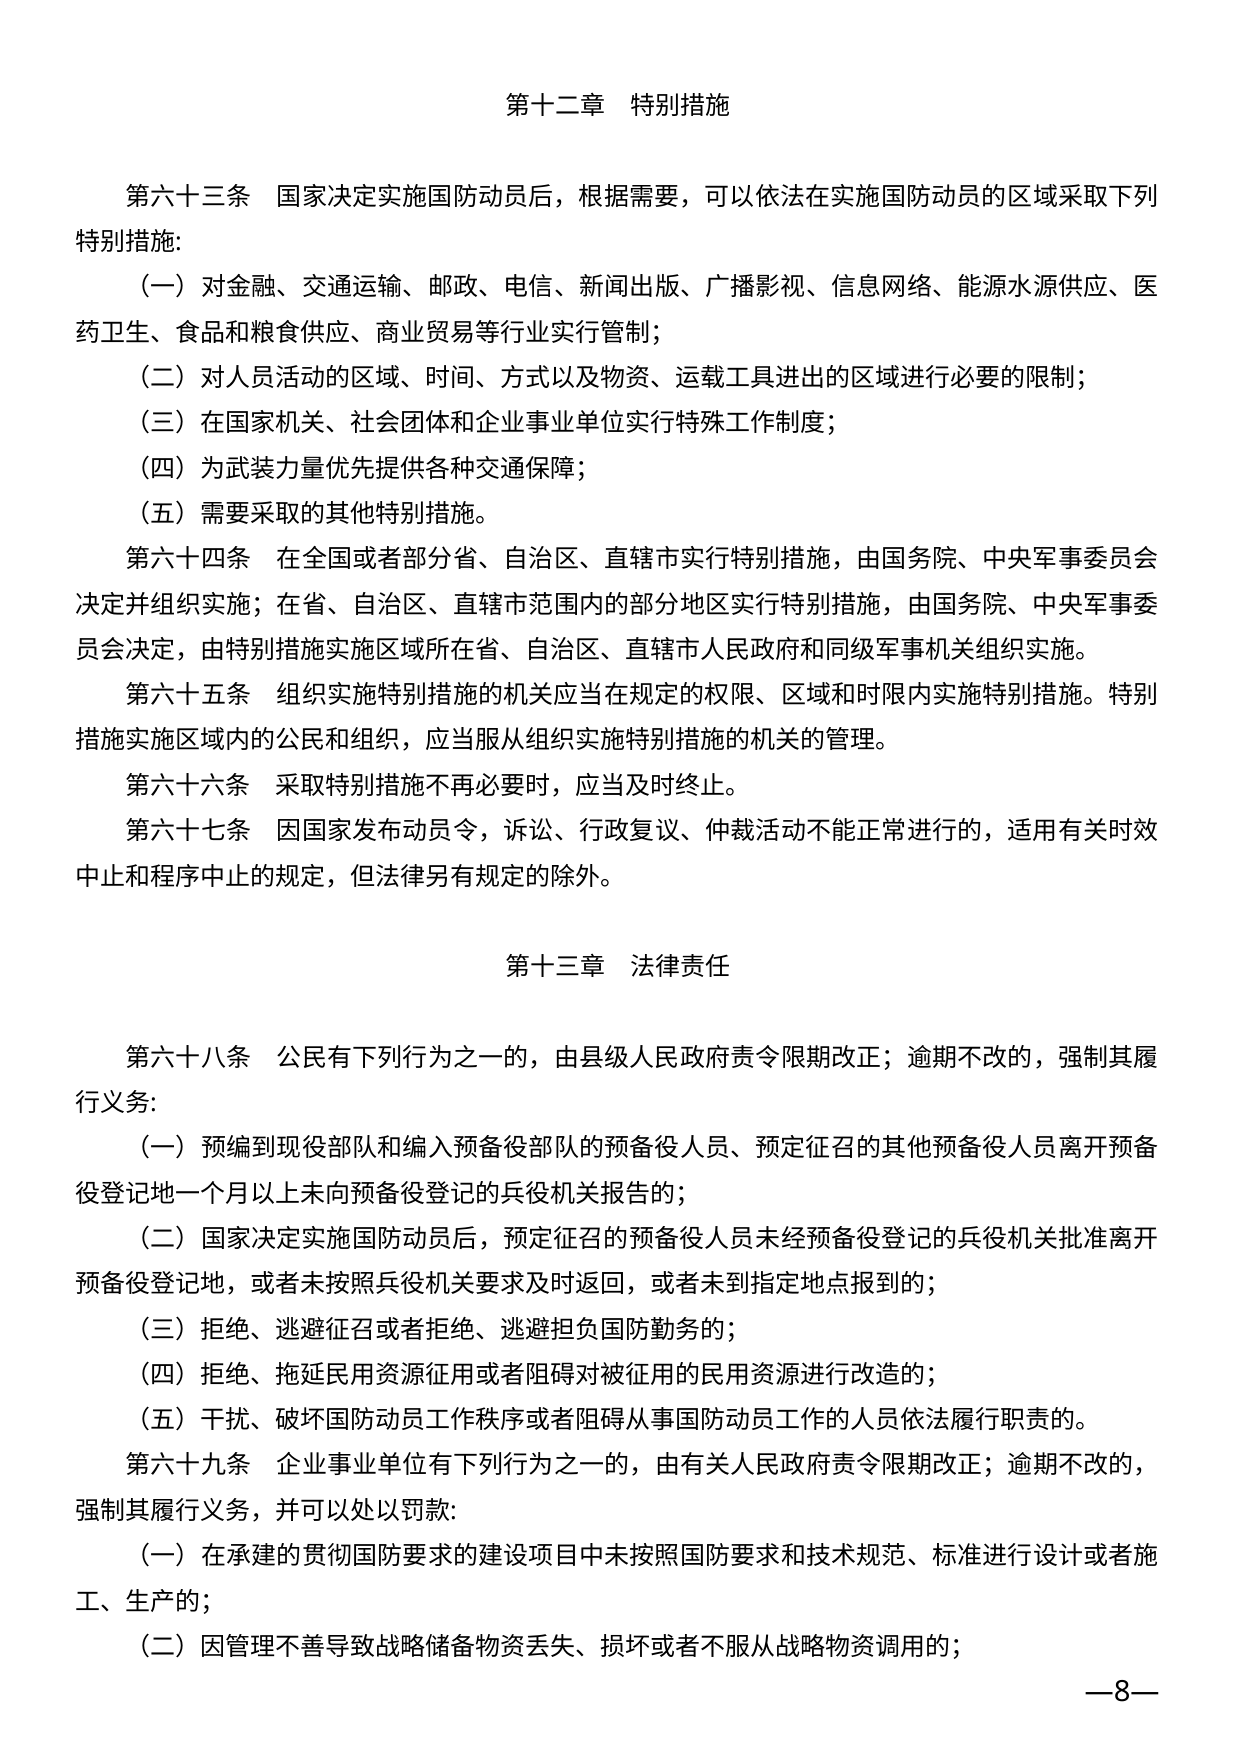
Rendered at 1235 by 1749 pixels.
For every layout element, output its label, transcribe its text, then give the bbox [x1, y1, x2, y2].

text （五）需要采取的其他特别措施。 [75, 489, 1159, 534]
text 第六十九条 企业事业单位有下列行为之一的，由有关人民政府责令限期改正；逾期不改的，强制其履行义务，并可以处以罚款: [75, 1441, 1159, 1531]
text （二）因管理不善导致战略储备物资丢失、损坏或者不服从战略物资调用的； [75, 1622, 1159, 1667]
text 第十三章 法律责任 [75, 942, 1159, 987]
text （二）对人员活动的区域、时间、方式以及物资、运载工具进出的区域进行必要的限制； [75, 353, 1159, 398]
text 第六十七条 因国家发布动员令，诉讼、行政复议、仲裁活动不能正常进行的，适用有关时效中止和程序中止的规定，但法律另有规定的除外。 [75, 806, 1159, 897]
text （五）干扰、破坏国防动员工作秩序或者阻碍从事国防动员工作的人员依法履行职责的。 [75, 1395, 1159, 1441]
text （四）拒绝、拖延民用资源征用或者阻碍对被征用的民用资源进行改造的； [75, 1350, 1159, 1395]
text （二）国家决定实施国防动员后，预定征召的预备役人员未经预备役登记的兵役机关批准离开预备役登记地，或者未按照兵役机关要求及时返回，或者未到指定地点报到的； [75, 1214, 1159, 1304]
text （一）预编到现役部队和编入预备役部队的预备役人员、预定征召的其他预备役人员离开预备役登记地一个月以上未向预备役登记的兵役机关报告的； [75, 1123, 1159, 1214]
text （一）在承建的贯彻国防要求的建设项目中未按照国防要求和技术规范、标准进行设计或者施工、生产的； [75, 1531, 1159, 1622]
text （四）为武装力量优先提供各种交通保障； [75, 444, 1159, 489]
text 第六十四条 在全国或者部分省、自治区、直辖市实行特别措施，由国务院、中央军事委员会决定并组织实施；在省、自治区、直辖市范围内的部分地区实行特别措施，由国务院、中央军事委员会决定，由特别措施实施区域所在省、自治区、直辖市人民政府和同级军事机关组织实施。 [75, 534, 1159, 670]
text 第六十八条 公民有下列行为之一的，由县级人民政府责令限期改正；逾期不改的，强制其履行义务: [75, 1033, 1159, 1123]
text 第六十六条 采取特别措施不再必要时，应当及时终止。 [75, 761, 1159, 806]
text 第六十三条 国家决定实施国防动员后，根据需要，可以依法在实施国防动员的区域采取下列特别措施: [75, 172, 1159, 262]
text （一）对金融、交通运输、邮政、电信、新闻出版、广播影视、信息网络、能源水源供应、医药卫生、食品和粮食供应、商业贸易等行业实行管制； [75, 262, 1159, 353]
text 第十二章 特别措施 [75, 81, 1159, 126]
text （三）在国家机关、社会团体和企业事业单位实行特殊工作制度； [75, 398, 1159, 444]
text 第六十五条 组织实施特别措施的机关应当在规定的权限、区域和时限内实施特别措施。特别措施实施区域内的公民和组织，应当服从组织实施特别措施的机关的管理。 [75, 670, 1159, 761]
text （三）拒绝、逃避征召或者拒绝、逃避担负国防勤务的； [75, 1304, 1159, 1350]
